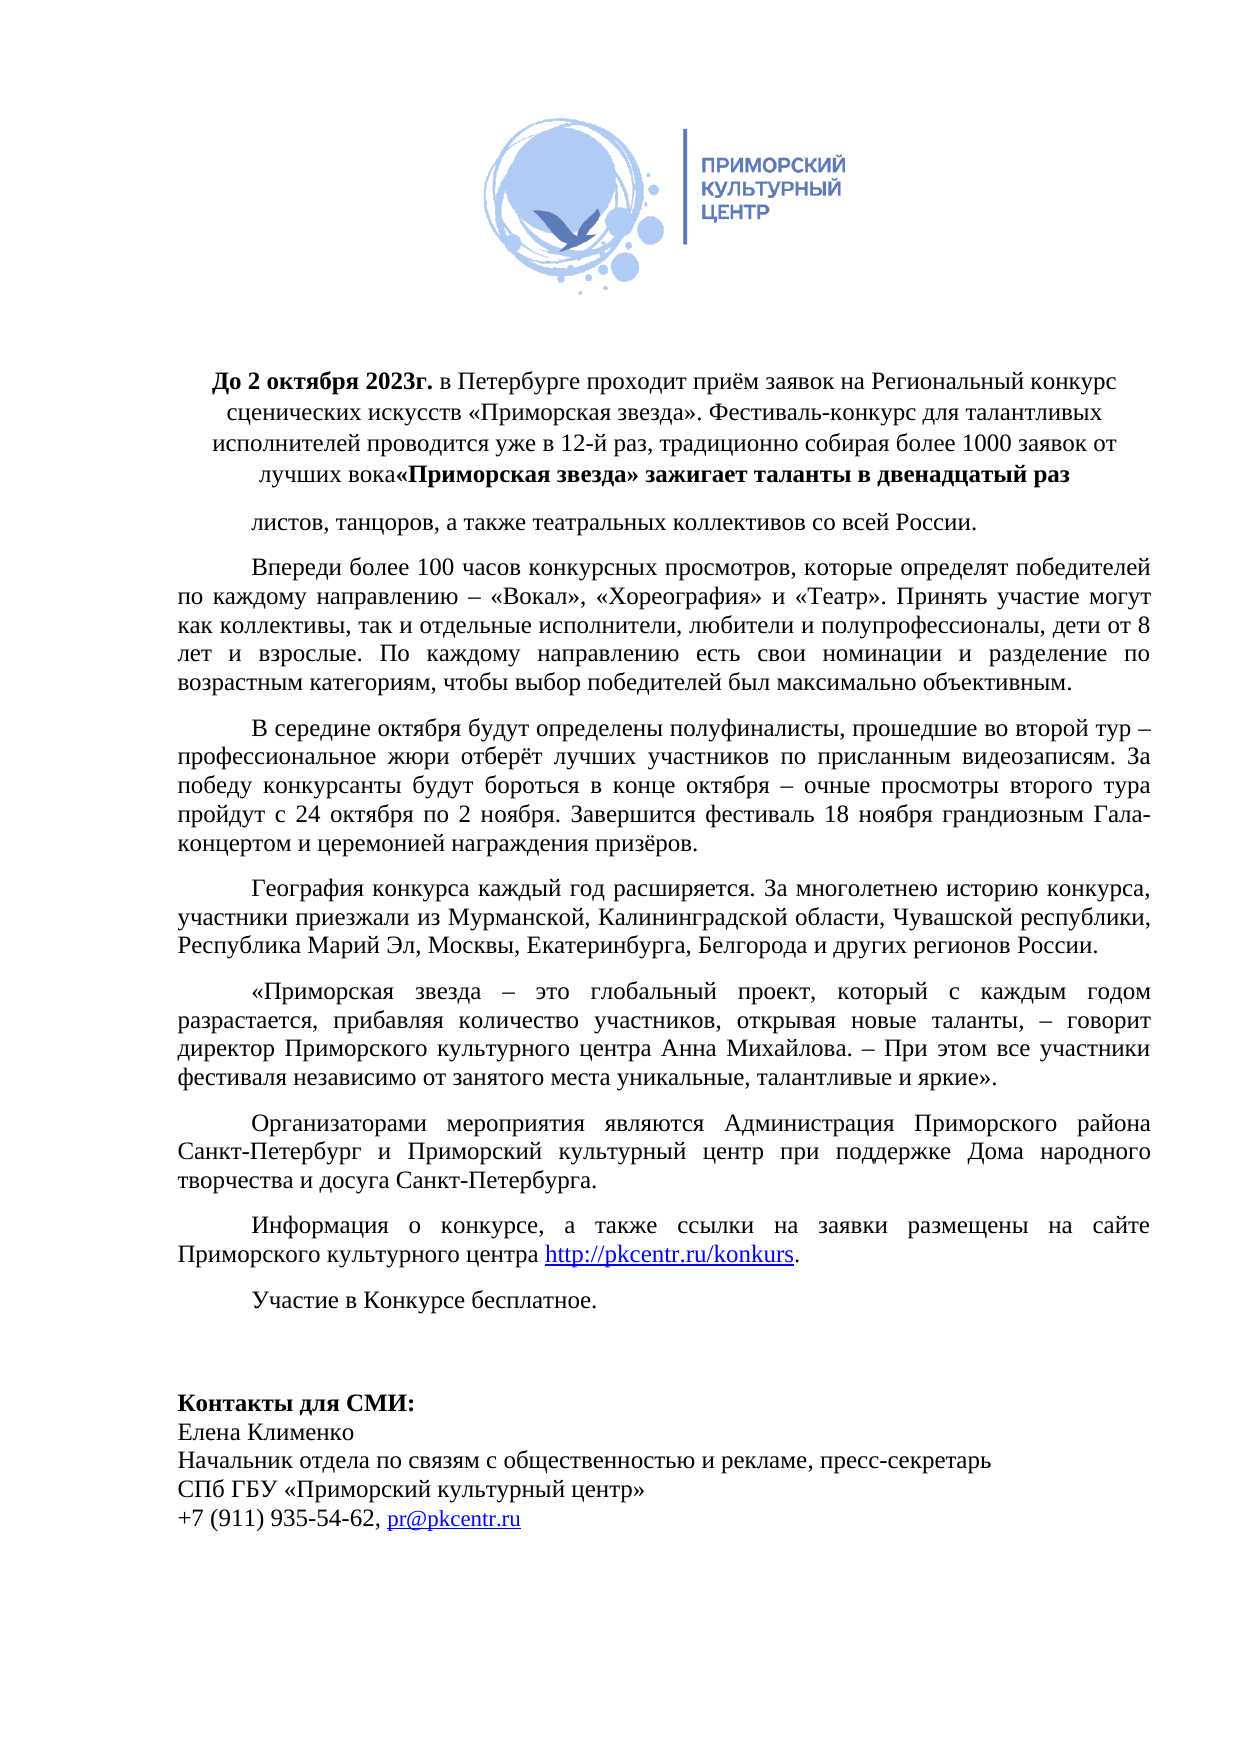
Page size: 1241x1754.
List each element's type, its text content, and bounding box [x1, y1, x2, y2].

text Информация о конкурсе, а также ссылки на заявки размещены на сайте Приморского культурного центра http://pkcentr.ru/konkurs. [177, 1211, 1152, 1268]
text Впереди более 100 часов конкурсных просмотров, которые определят победителей по каждому направлению – «Вокал», «Хореография» и «Театр». Принять участие могут как коллективы, так и отдельные исполнители, любители и полупрофессионалы, дети от 8 лет и взрослые. По каждому направлению есть свои номинации и разделение по возрастным категориям, чтобы выбор победителей был максимально объективным. [177, 552, 1152, 696]
text В середине октября будут определены полуфиналисты, прошедшие во второй тур – профессиональное жюри отберёт лучших участников по присланным видеозаписям. За победу конкурсанты будут бороться в конце октября – очные просмотры второго тура пройдут с 24 октября по 2 ноября. Завершится фестиваль 18 ноября грандиозным Гала-концертом и церемонией награждения призёров. [177, 713, 1152, 856]
text Контакты для СМИ: Елена Клименко Начальник отдела по связям с общественностью и рекламе, пресс-секретарь СПб ГБУ «Приморский культурный центр» +7 (911) 935-54-62, pr@pkcentr.ru [177, 1388, 1152, 1532]
text «Приморская звезда – это глобальный проект, который с каждым годом разрастается, прибавляя количество участников, открывая новые таланты, – говорит директор Приморского культурного центра Анна Михайлова. – При этом все участники фестиваля независимо от занятого места уникальные, талантливые и яркие». [177, 976, 1152, 1091]
text листов, танцоров, а также театральных коллективов со всей России. [177, 507, 1152, 536]
text География конкурса каждый год расширяется. За многолетнею историю конкурса, участники приезжали из Мурманской, Калининградской области, Чувашской республики, Республика Марий Эл, Москвы, Екатеринбурга, Белгорода и других регионов России. [177, 873, 1152, 959]
text До 2 октября 2023г. в Петербурге проходит приём заявок на Региональный конкурс сценических искусств «Приморская звезда». Фестиваль-конкурс для талантливых исполнителей проводится уже в 12-й раз, традиционно собирая более 1000 заявок от лучших вока«Приморская звезда» зажигает таланты в двенадцатый раз [177, 366, 1152, 488]
text Организаторами мероприятия являются Администрация Приморского района Санкт-Петербург и Приморский культурный центр при поддержке Дома народного творчества и досуга Санкт-Петербурга. [177, 1108, 1152, 1194]
text Участие в Конкурсе бесплатное. [177, 1285, 1152, 1313]
picture [483, 118, 845, 300]
